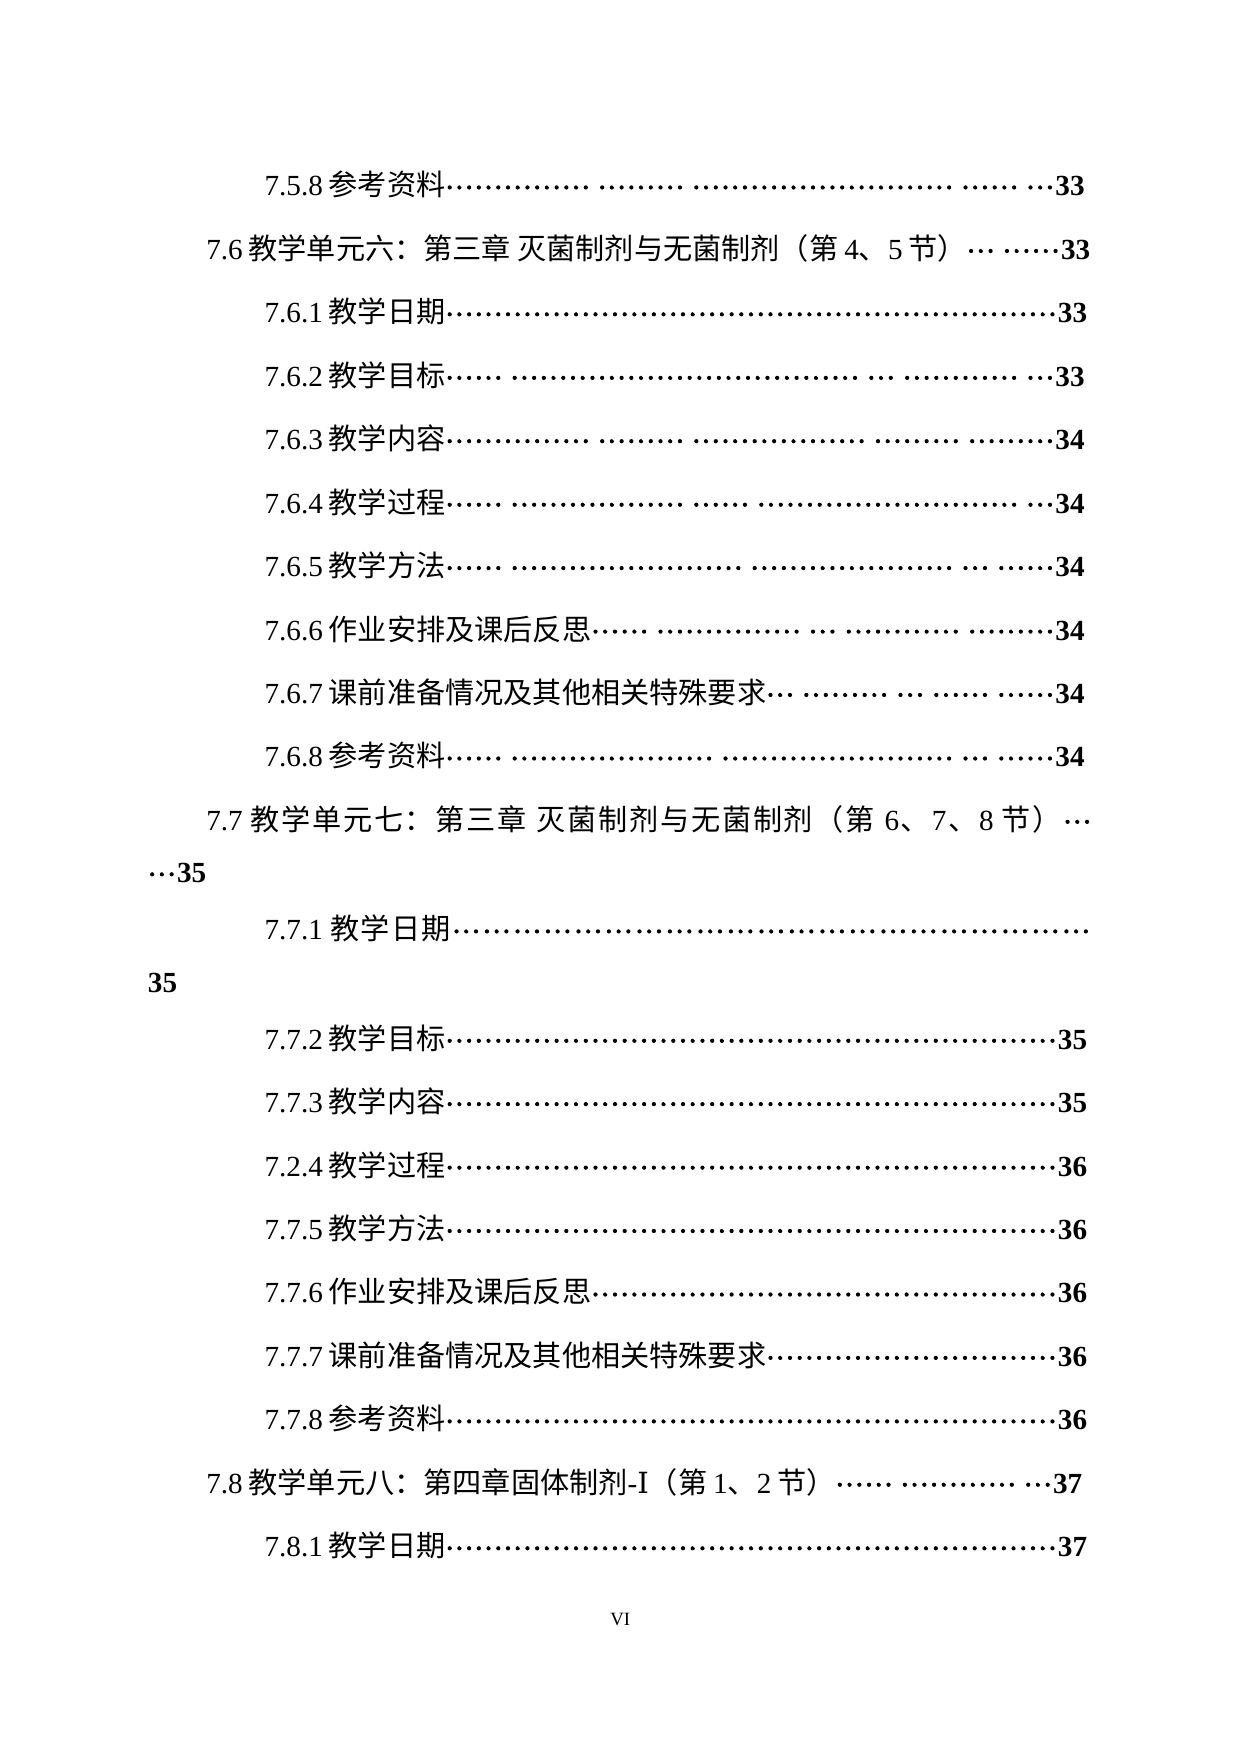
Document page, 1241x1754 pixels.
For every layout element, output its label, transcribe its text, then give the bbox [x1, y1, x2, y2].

text 7.7.1教学日期 35 [148, 906, 1092, 998]
text 7.6.7课前准备情况及其他相关特殊要求 34 [148, 669, 1092, 712]
text 7.7.8参考资料36 [148, 1396, 1092, 1438]
text 7.7.2教学目标35 [148, 1015, 1092, 1057]
text 7.2.4教学过程36 [148, 1142, 1092, 1184]
text 7.8.1教学日期37 [148, 1523, 1092, 1565]
text 7.5.8参考资料 33 [148, 162, 1092, 204]
text 7.6.2教学目标 33 [148, 352, 1092, 394]
text 7.7.5教学方法36 [148, 1206, 1092, 1248]
text 7.6教学单元六：第三章 灭菌制剂与无菌制剂（第4、5节） 33 [148, 225, 1092, 268]
text 7.7.7课前准备情况及其他相关特殊要求36 [148, 1332, 1092, 1375]
text 7.7教学单元七：第三章 灭菌制剂与无菌制剂（第6、7、8节）35 [148, 796, 1092, 889]
text 7.6.3教学内容 34 [148, 416, 1092, 458]
text 7.6.1教学日期33 [148, 289, 1092, 331]
text 7.7.3教学内容35 [148, 1079, 1092, 1121]
text 7.7.6作业安排及课后反思36 [148, 1269, 1092, 1311]
text 7.6.5教学方法 34 [148, 543, 1092, 585]
text 7.6.8参考资料 34 [148, 733, 1092, 775]
text 7.6.4教学过程 34 [148, 479, 1092, 521]
text 7.6.6作业安排及课后反思 34 [148, 606, 1092, 648]
text 7.8教学单元八：第四章固体制剂-Ⅰ（第1、2节） 37 [148, 1459, 1092, 1502]
